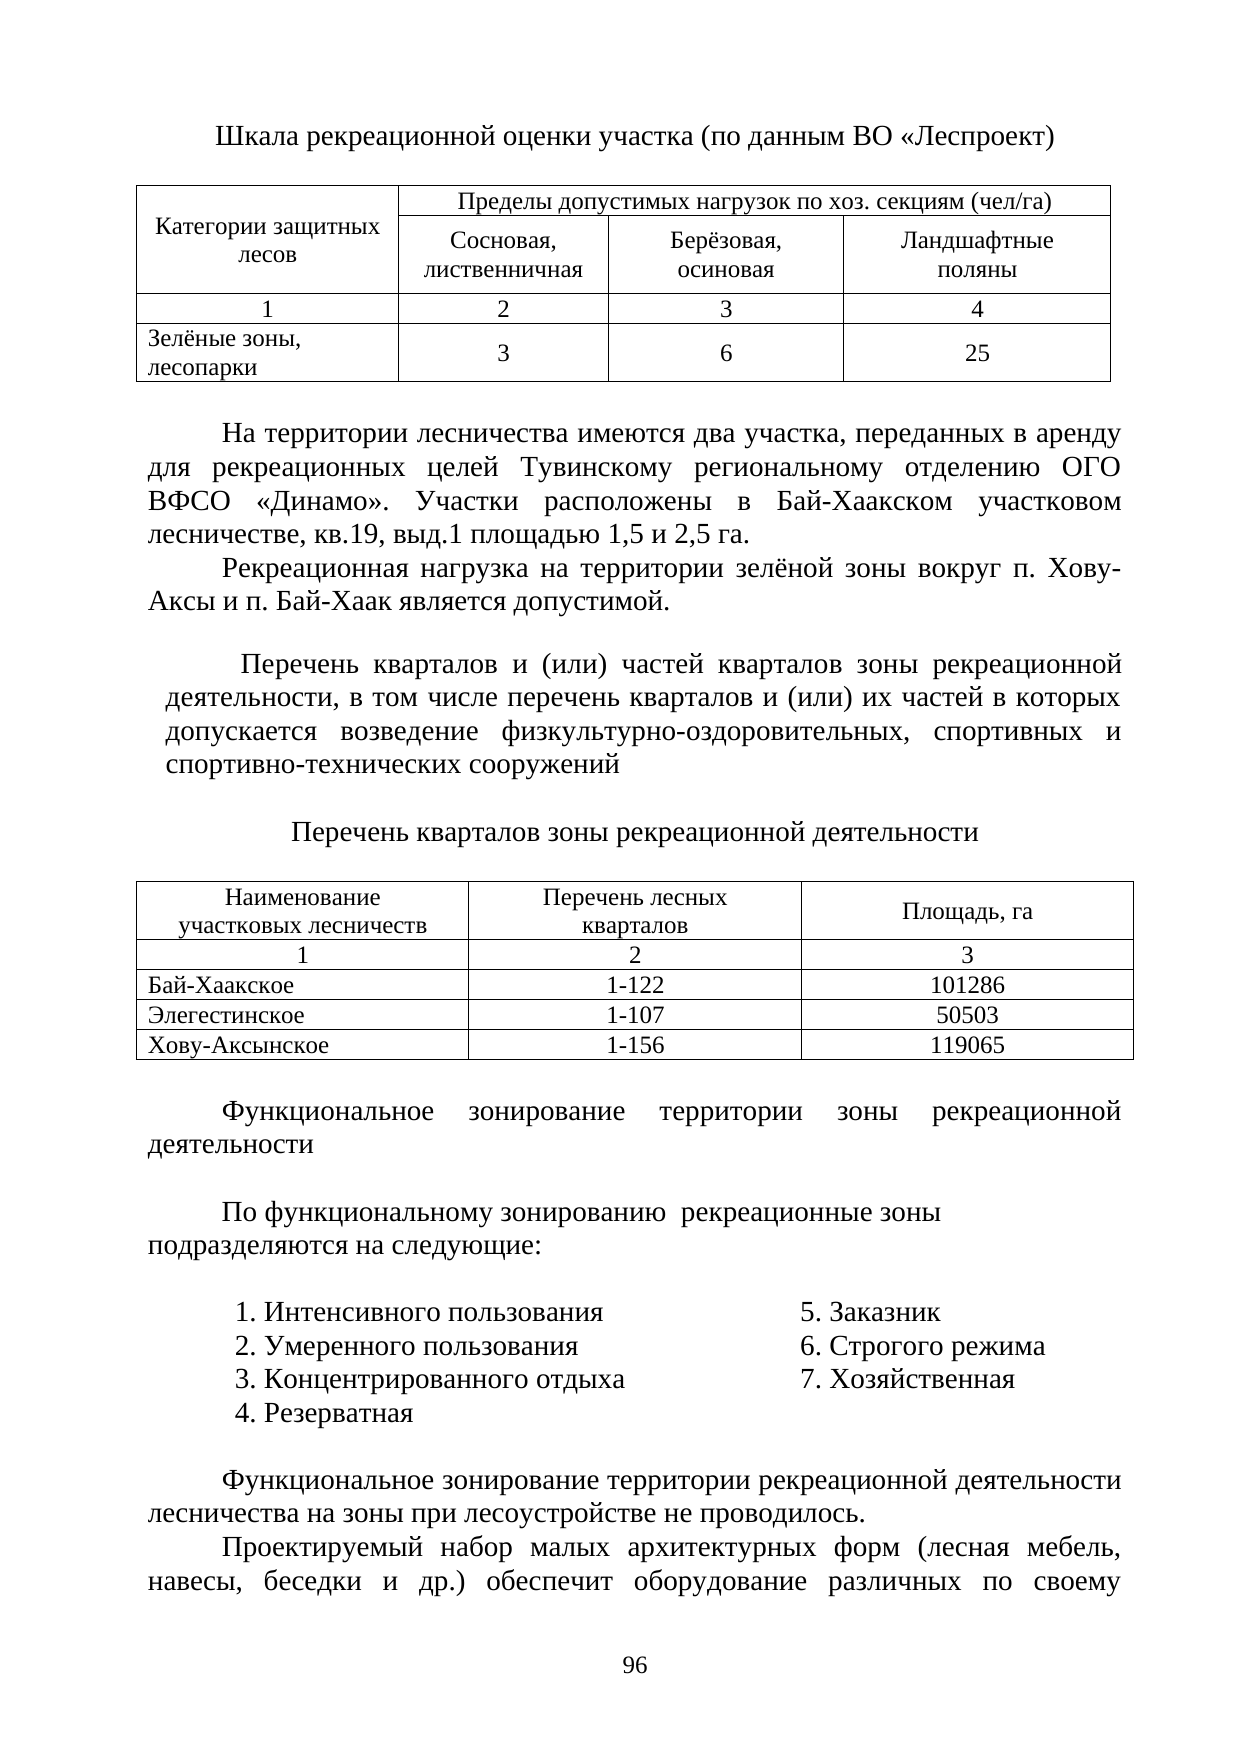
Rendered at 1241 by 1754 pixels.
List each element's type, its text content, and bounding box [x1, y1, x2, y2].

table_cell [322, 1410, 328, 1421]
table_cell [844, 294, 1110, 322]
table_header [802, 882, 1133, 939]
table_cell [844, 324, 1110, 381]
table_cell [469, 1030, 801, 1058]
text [148, 1529, 1122, 1596]
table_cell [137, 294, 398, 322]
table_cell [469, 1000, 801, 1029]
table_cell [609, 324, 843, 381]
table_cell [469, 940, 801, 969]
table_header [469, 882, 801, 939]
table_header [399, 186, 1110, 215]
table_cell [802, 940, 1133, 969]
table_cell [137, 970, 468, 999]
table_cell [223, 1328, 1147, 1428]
text Перечень кварталов зоны рекреационной деятельности [148, 814, 1122, 847]
text Шкала рекреационной оценки участка (по данным ВО «Леспроект) [148, 118, 1122, 152]
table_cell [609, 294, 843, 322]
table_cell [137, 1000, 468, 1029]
text На территории лесничества имеются два участка, переданных в аренду для рекреационных целей Тувинскому региональному отделению ОГО ВФСО «Динамо». Участки расположены в Бай-Хаакском участковом лесничестве, кв.19, выд.1 площадью 1,5 и 2,5 га. [148, 416, 1122, 550]
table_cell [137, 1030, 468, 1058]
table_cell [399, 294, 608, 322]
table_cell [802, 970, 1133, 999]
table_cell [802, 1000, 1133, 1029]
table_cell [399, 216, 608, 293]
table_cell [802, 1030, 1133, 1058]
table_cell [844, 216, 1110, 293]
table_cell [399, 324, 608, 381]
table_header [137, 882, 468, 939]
text Функциональное зонирование территории рекреационной деятельности лесничества на зоны при лесоустройстве не проводилось. [148, 1462, 1122, 1529]
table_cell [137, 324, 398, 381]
text Рекреационная нагрузка на территории зелёной зоны вокруг п. Хову-Аксы и п. Бай-Хаак является допустимой. [148, 550, 1122, 617]
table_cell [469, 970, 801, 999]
text По функциональному зонированию рекреационные зоны подразделяются на следующие: [148, 1194, 1122, 1261]
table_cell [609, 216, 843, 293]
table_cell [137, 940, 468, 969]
text Функциональное зонирование территории зоны рекреационной деятельности [148, 1093, 1122, 1160]
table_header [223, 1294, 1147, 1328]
text Перечень кварталов и (или) частей кварталов зоны рекреационной деятельности, в том числе перечень кварталов и (или) их частей в которых допускается возведение физкультурно-оздоровительных, спортивных и спортивно-технических сооружений [165, 646, 1122, 780]
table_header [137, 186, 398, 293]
